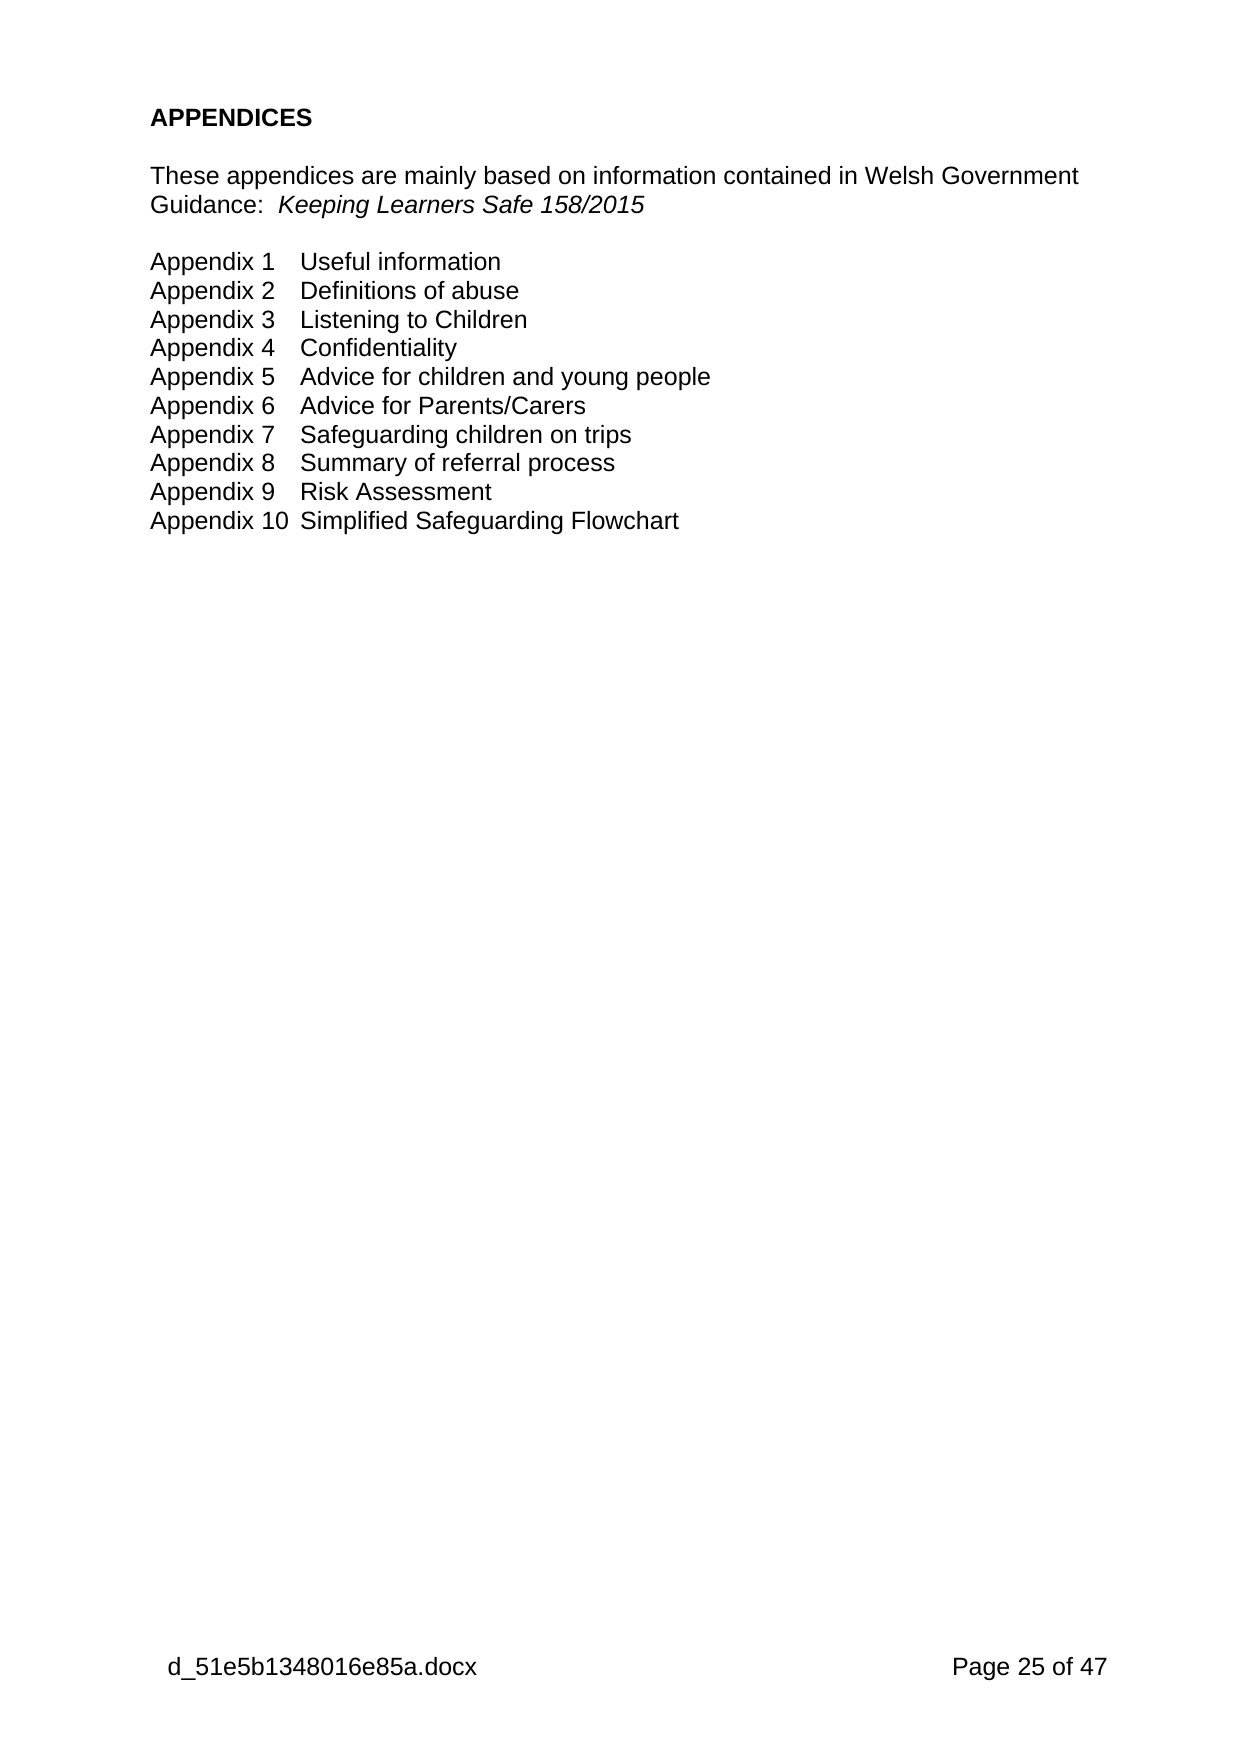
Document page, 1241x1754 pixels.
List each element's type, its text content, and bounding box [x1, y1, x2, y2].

text Appendix 10 Simplified Safeguarding Flowchart [150, 506, 1107, 535]
subtitle APPENDICES [150, 103, 1107, 132]
text Appendix 7 Safeguarding children on trips [150, 420, 1107, 448]
text Appendix 8 Summary of referral process [150, 448, 1107, 477]
text Appendix 5 Advice for children and young people [150, 362, 1107, 391]
text Appendix 9 Risk Assessment [150, 477, 1107, 506]
text Appendix 3 Listening to Children [300, 305, 1107, 333]
text These appendices are mainly based on information contained in Welsh Government Guidance: Keeping Learners Safe 158/2015 [278, 161, 1107, 218]
text Appendix 4 Confidentiality [150, 333, 1107, 362]
text Appendix 2 Definitions of abuse [150, 276, 1107, 305]
text Appendix 6 Advice for Parents/Carers [150, 391, 1107, 420]
text Appendix 1 Useful information [300, 247, 1107, 276]
